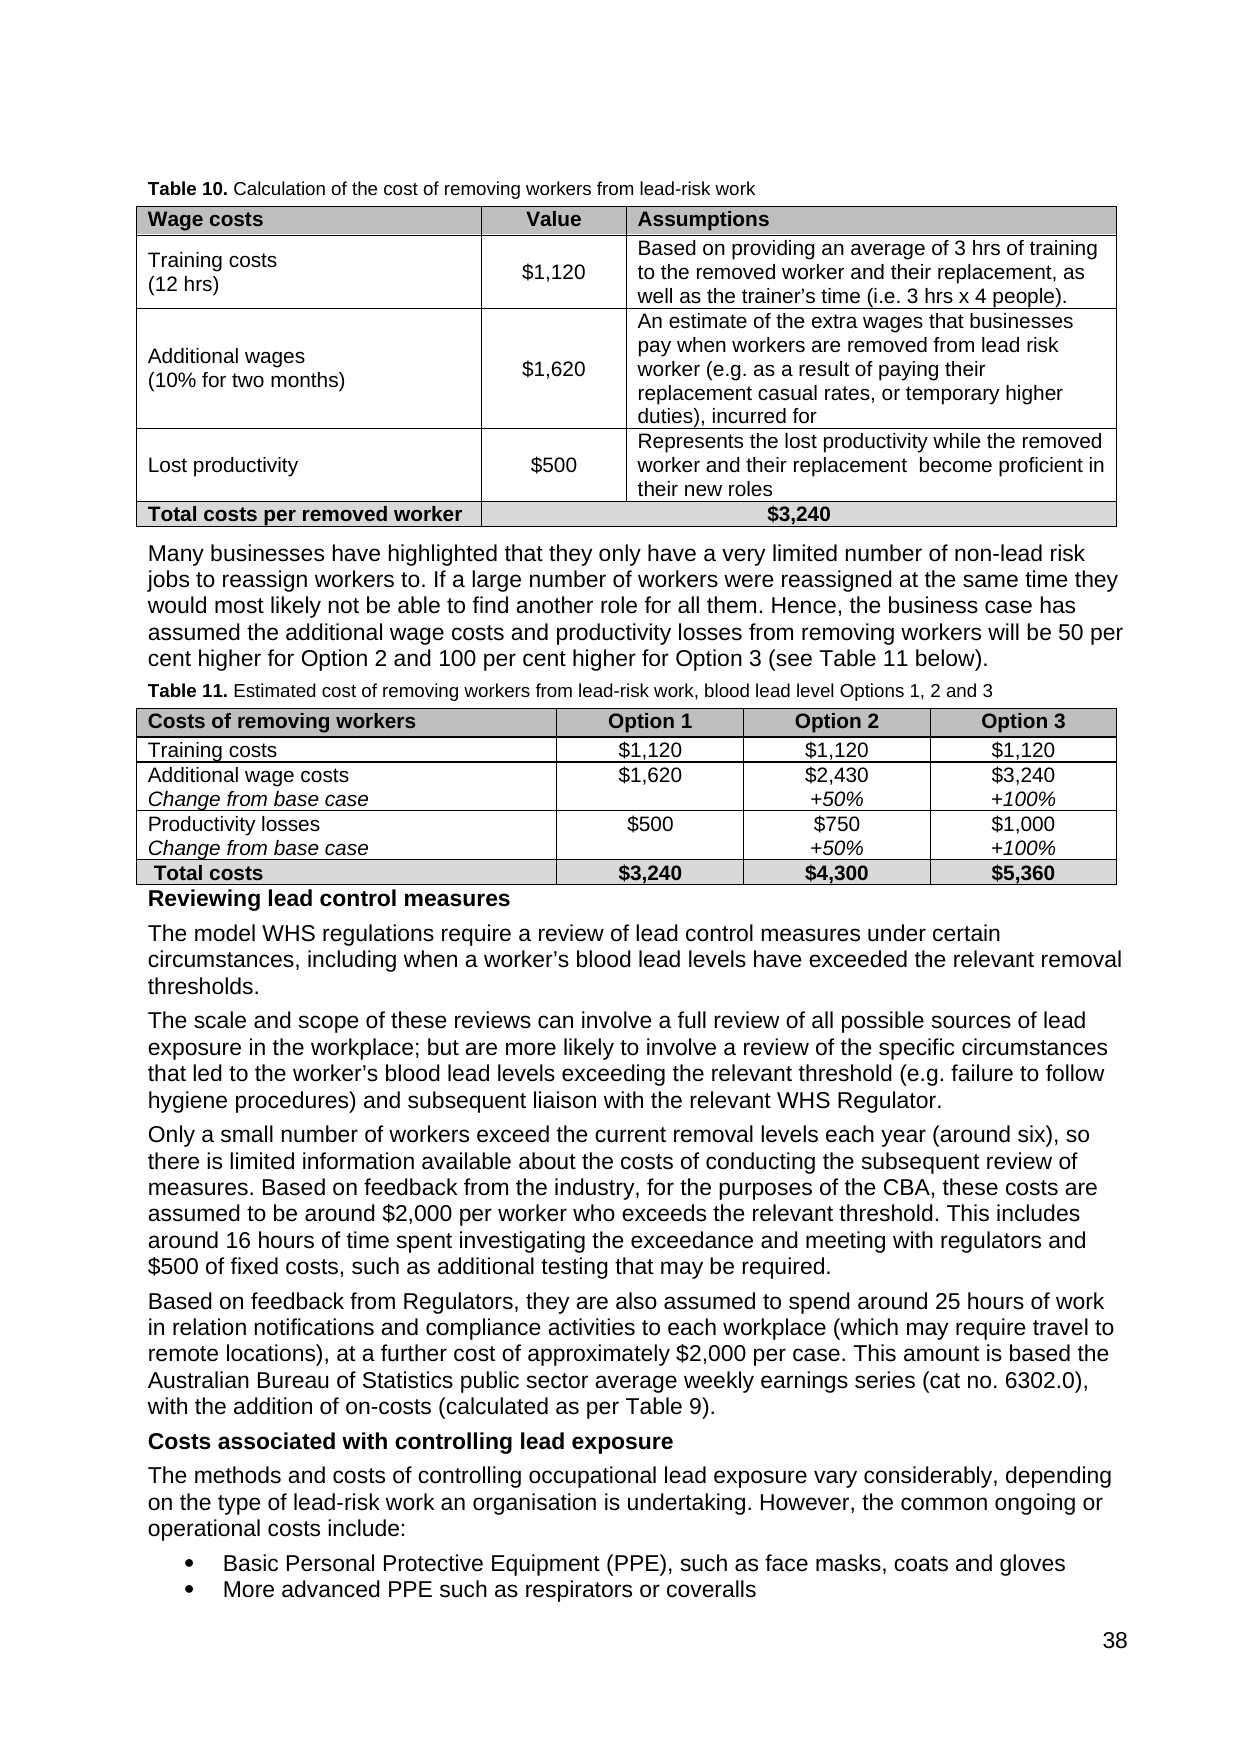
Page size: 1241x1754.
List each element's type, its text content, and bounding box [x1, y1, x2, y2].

table_cell $1,120 [744, 738, 930, 761]
table_header Option 1 [557, 709, 743, 736]
table_cell $1,120 [557, 738, 743, 761]
table_header Option 3 [931, 709, 1116, 736]
table_cell Additional wage costs Change from base case [137, 763, 556, 810]
table_cell $5,360 [931, 860, 1116, 884]
table_header Value [482, 207, 626, 234]
subtitle Table 10. Calculation of the cost of removing workers from lead-risk work [148, 178, 1128, 199]
table_header Wage costs [137, 207, 481, 234]
table_cell Additional wages (10% for two months) [137, 309, 481, 428]
table_header Option 2 [744, 709, 930, 736]
table_cell Training costs (12 hrs) [137, 236, 481, 307]
text The scale and scope of these reviews can involve a full review of all possible sources of lead exposure in the workplace; but are more likely to involve a review of the specific circumstances that led to the worker’s blood lead levels exceeding the relevant threshold (e.g. failure to follow hygiene procedures) and subsequent liaison with the relevant WHS Regulator. [148, 1007, 1128, 1113]
list Basic Personal Protective Equipment (PPE), such as face masks, coats and gloves [185, 1550, 1128, 1576]
table_cell Represents the lost productivity while the removed worker and their replacement become proficient in their new roles [627, 429, 1116, 501]
table_cell $3,240 [557, 860, 743, 884]
table_cell Productivity losses Change from base case [137, 811, 556, 859]
subtitle Reviewing lead control measures [148, 885, 1128, 912]
list More advanced PPE such as respirators or coveralls [185, 1576, 1128, 1603]
table_cell $2,430 +50% [744, 763, 930, 810]
text The model WHS regulations require a review of lead control measures under certain circumstances, including when a worker’s blood lead levels have exceeded the relevant removal thresholds. [148, 920, 1128, 999]
table_cell An estimate of the extra wages that businesses pay when workers are removed from lead risk worker (e.g. as a result of paying their replacement casual rates, or temporary higher duties), incurred for [627, 309, 1116, 428]
text Only a small number of workers exceed the current removal levels each year (around six), so there is limited information available about the costs of conducting the subsequent review of measures. Based on feedback from the industry, for the purposes of the CBA, these costs are assumed to be around $2,000 per worker who exceeds the relevant threshold. This includes around 16 hours of time spent investigating the exceedance and meeting with regulators and $500 of fixed costs, such as additional testing that may be required. [148, 1121, 1128, 1279]
table_cell $750 +50% [744, 811, 930, 859]
table_cell $1,620 [482, 309, 626, 428]
table_cell Total costs per removed worker [137, 502, 481, 526]
table_cell $500 [482, 429, 626, 501]
table_cell $3,240 +100% [931, 763, 1116, 810]
table_cell Based on providing an average of 3 hrs of training to the removed worker and their replacement, as well as the trainer’s time (i.e. 3 hrs x 4 people). [627, 236, 1116, 307]
table_cell Training costs [137, 738, 556, 761]
table_cell $1,620 [557, 763, 743, 810]
table_cell Lost productivity [137, 429, 481, 501]
table_cell $3,240 [482, 502, 1116, 526]
table_header Costs of removing workers [137, 709, 556, 736]
table_cell $4,300 [744, 860, 930, 884]
text Many businesses have highlighted that they only have a very limited number of non-lead risk jobs to reassign workers to. If a large number of workers were reassigned at the same time they would most likely not be able to find another role for all them. Hence, the business case has assumed the additional wage costs and productivity losses from removing workers will be 50 per cent higher for Option 2 and 100 per cent higher for Option 3 (see Table 11 below). [148, 540, 1128, 671]
table_cell Total costs [137, 860, 556, 884]
text The methods and costs of controlling occupational lead exposure vary considerably, depending on the type of lead-risk work an organisation is undertaking. However, the common ongoing or operational costs include: [148, 1462, 1128, 1542]
table_cell $1,120 [931, 738, 1116, 761]
table_cell $1,120 [482, 236, 626, 307]
table_cell $1,000 +100% [931, 811, 1116, 859]
table_header Assumptions [627, 207, 1116, 234]
text Based on feedback from Regulators, they are also assumed to spend around 25 hours of work in relation notifications and compliance activities to each workplace (which may require travel to remote locations), at a further cost of approximately $2,000 per case. This amount is based the Australian Bureau of Statistics public sector average weekly earnings series (cat no. 6302.0), with the addition of on-costs (calculated as per Table 9). [148, 1288, 1128, 1419]
subtitle Table 11. Estimated cost of removing workers from lead-risk work, blood lead level Options 1, 2 and 3 [148, 680, 1128, 701]
table_cell $500 [557, 811, 743, 859]
subtitle Costs associated with controlling lead exposure [148, 1428, 1128, 1454]
